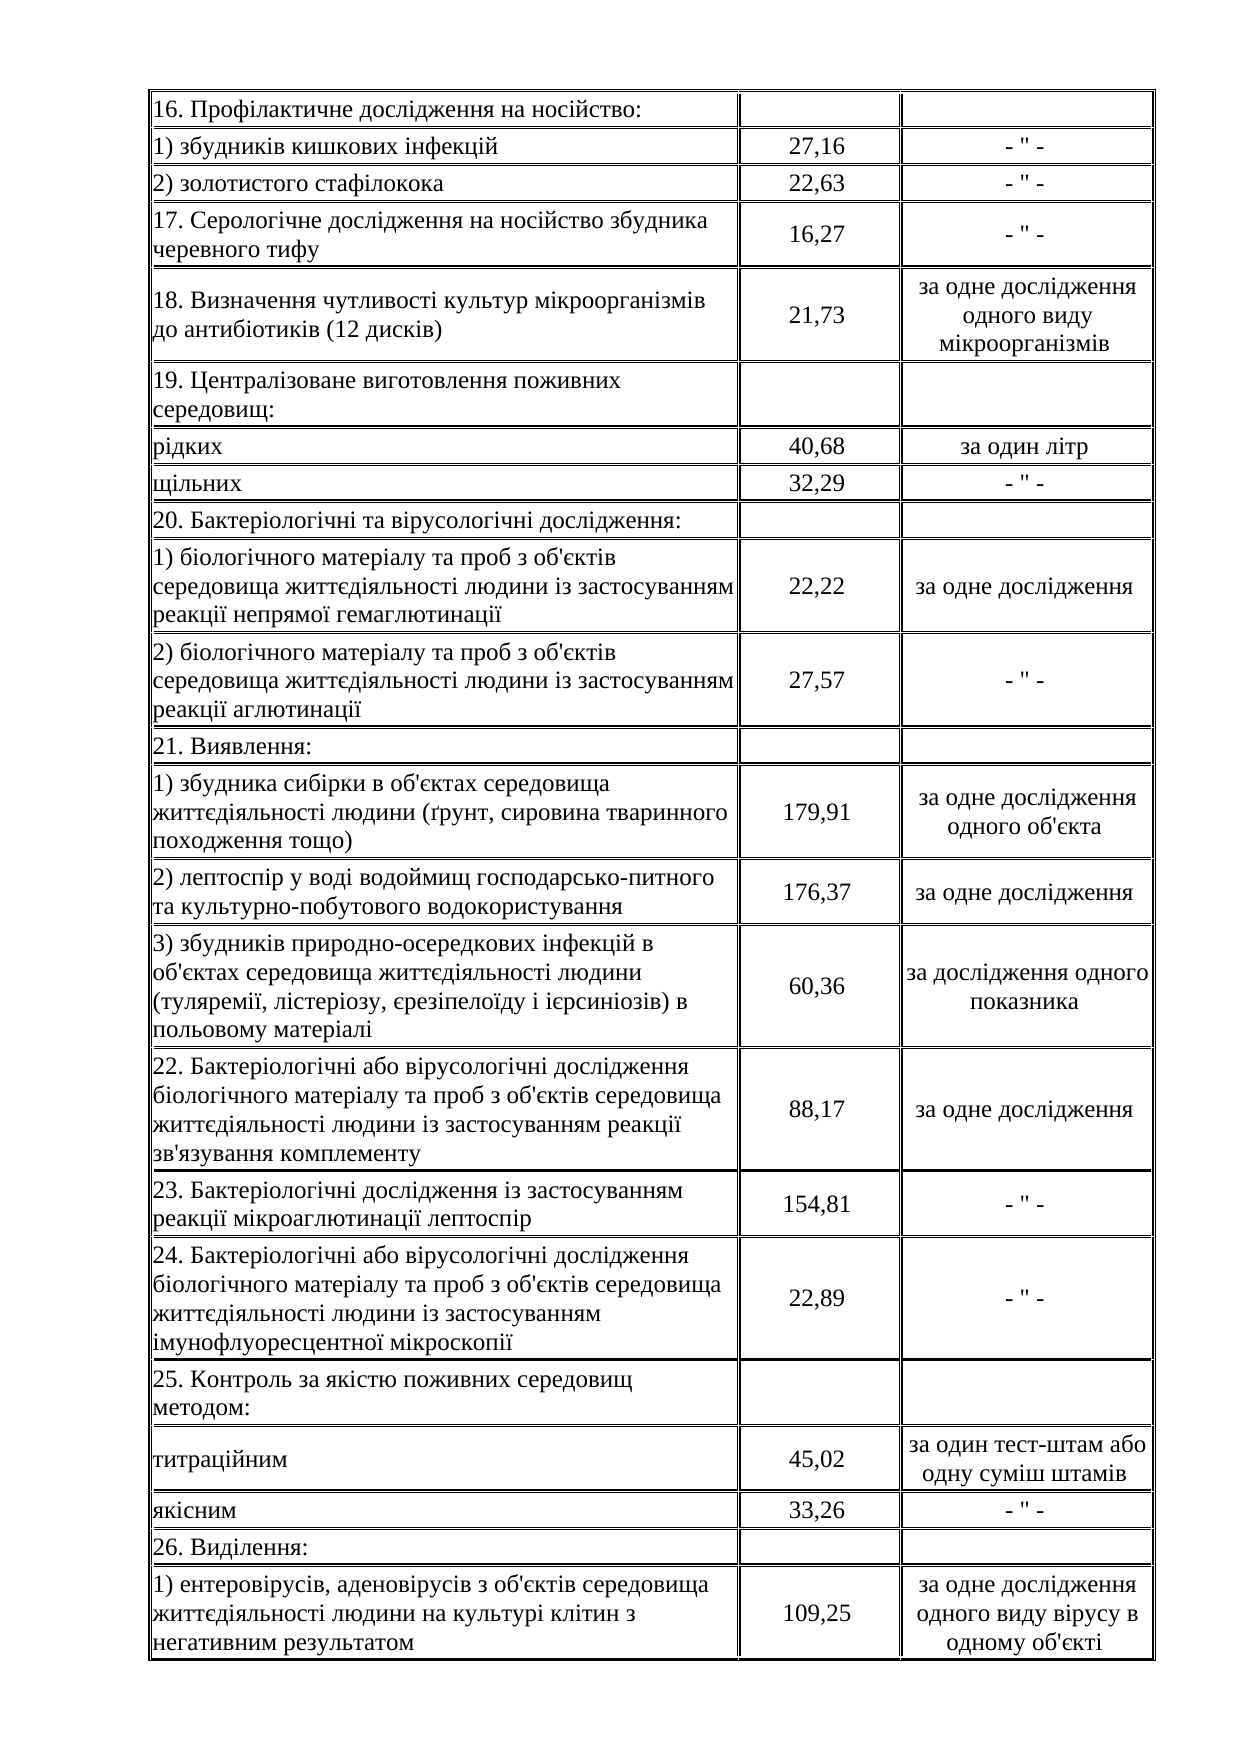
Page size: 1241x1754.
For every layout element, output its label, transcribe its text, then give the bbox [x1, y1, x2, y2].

table_cell 25. Контроль за якістю поживних середовищ методом: [150, 1358, 737, 1424]
table_cell 1) збудника сибірки в об'єктах середовища життєдіяльності людини (ґрунт, сировина тваринного походження тощо) [152, 762, 737, 857]
table_cell [903, 725, 1153, 762]
table_cell за одне дослідження одного виду вірусу в одному об'єкті [901, 1563, 1153, 1658]
table_cell - " - [903, 163, 1153, 199]
table_cell 27,16 [741, 129, 899, 162]
table_cell за одне дослідження [901, 1046, 1154, 1169]
table_cell 23. Бактеріологічні дослідження із застосуванням реакції мікроаглютинації лептоспір [152, 1169, 737, 1235]
table_cell 109,25 [739, 1563, 901, 1658]
table_cell 26. Виділення: [152, 1526, 737, 1563]
table_cell якісним [152, 1489, 737, 1526]
table_cell 33,26 [741, 1493, 899, 1526]
table_cell 16,27 [741, 203, 899, 265]
table_cell 32,29 [741, 466, 899, 499]
table_cell 16. Профілактичне дослідження на носійство: [152, 90, 739, 126]
table_cell 17. Серологічне дослідження на носійство збудника черевного тифу [152, 200, 737, 265]
table_cell щільних [152, 463, 737, 499]
table_cell [741, 363, 899, 425]
table_cell рідких [152, 425, 737, 462]
table_cell 40,68 [741, 429, 899, 462]
table_cell за один літр [903, 425, 1153, 462]
table_cell 22. Бактеріологічні або вірусологічні дослідження біологічного матеріалу та проб з об'єктів середовища життєдіяльності людини із застосуванням реакції зв'язування комплементу [150, 1046, 739, 1169]
table_cell 27,57 [741, 634, 899, 725]
table_cell [901, 360, 1154, 425]
table_cell 88,17 [741, 1049, 899, 1169]
table_cell 21. Виявлення: [152, 725, 737, 762]
table_cell за одне дослідження одного об'єкта [903, 762, 1153, 857]
table_cell - " - [903, 1489, 1153, 1526]
table_cell за один тест-штам або одну суміш штамів [901, 1424, 1154, 1489]
table_cell 2) біологічного матеріалу та проб з об'єктів середовища життєдіяльності людини із застосуванням реакції аглютинації [150, 631, 739, 725]
table_cell 154,81 [741, 1172, 899, 1235]
table_cell 1) збудників кишкових інфекцій [150, 126, 739, 162]
table_cell титраційним [150, 1424, 739, 1489]
table_cell 20. Бактеріологічні та вірусологічні дослідження: [152, 499, 737, 536]
table_cell [903, 1358, 1154, 1424]
table_cell 1) ентеровірусів, аденовірусів з об'єктів середовища життєдіяльності людини на культурі клітин з негативним результатом [152, 1563, 739, 1658]
table_cell [739, 90, 901, 126]
table_cell 19. Централізоване виготовлення поживних середовищ: [150, 360, 739, 425]
table_cell 22,63 [741, 166, 899, 199]
table_cell 3) збудників природно-осередкових інфекцій в об'єктах середовища життєдіяльності людини (туляремії, лістеріозу, єрезіпелоїду і ієрсиніозів) в польовому матеріалі [152, 923, 737, 1046]
table_cell - " - [903, 463, 1153, 499]
table_cell 18. Визначення чутливості культур мікроорганізмів до антибіотиків (12 дисків) [152, 265, 737, 360]
table_cell 24. Бактеріологічні або вірусологічні дослідження біологічного матеріалу та проб з об'єктів середовища життєдіяльності людини із застосуванням імунофлуоресцентної мікроскопії [150, 1235, 739, 1358]
table_cell 22,22 [741, 540, 899, 631]
table_cell 1) біологічного матеріалу та проб з об'єктів середовища життєдіяльності людини із застосуванням реакції непрямої гемаглютинації [152, 536, 737, 631]
table_cell - " - [901, 1235, 1154, 1358]
table_cell [741, 1361, 899, 1424]
table_cell 45,02 [741, 1427, 899, 1489]
table_cell [903, 499, 1153, 536]
table_cell 179,91 [741, 766, 899, 857]
table_cell [741, 729, 899, 762]
table_cell 2) лептоспір у воді водоймищ господарсько-питного та культурно-побутового водокористування [150, 857, 739, 922]
table_cell - " - [901, 631, 1154, 725]
table_cell за дослідження одного показника [903, 923, 1153, 1046]
table_cell 22,89 [741, 1238, 899, 1358]
table_cell [901, 92, 1152, 126]
table_cell - " - [903, 1169, 1152, 1235]
table_cell за одне дослідження [901, 857, 1154, 922]
table_cell за одне дослідження [903, 536, 1153, 631]
table_cell [741, 1530, 899, 1563]
table_cell - " - [903, 200, 1153, 265]
table_cell за одне дослідження одного виду мікроорганізмів [903, 265, 1153, 360]
table_cell [741, 503, 899, 536]
table_cell 176,37 [741, 860, 899, 922]
table_cell [903, 1526, 1153, 1563]
table_cell 2) золотистого стафілокока [152, 163, 737, 199]
table_cell 60,36 [741, 926, 899, 1046]
table_cell - " - [901, 126, 1154, 162]
table_cell 21,73 [741, 269, 899, 360]
